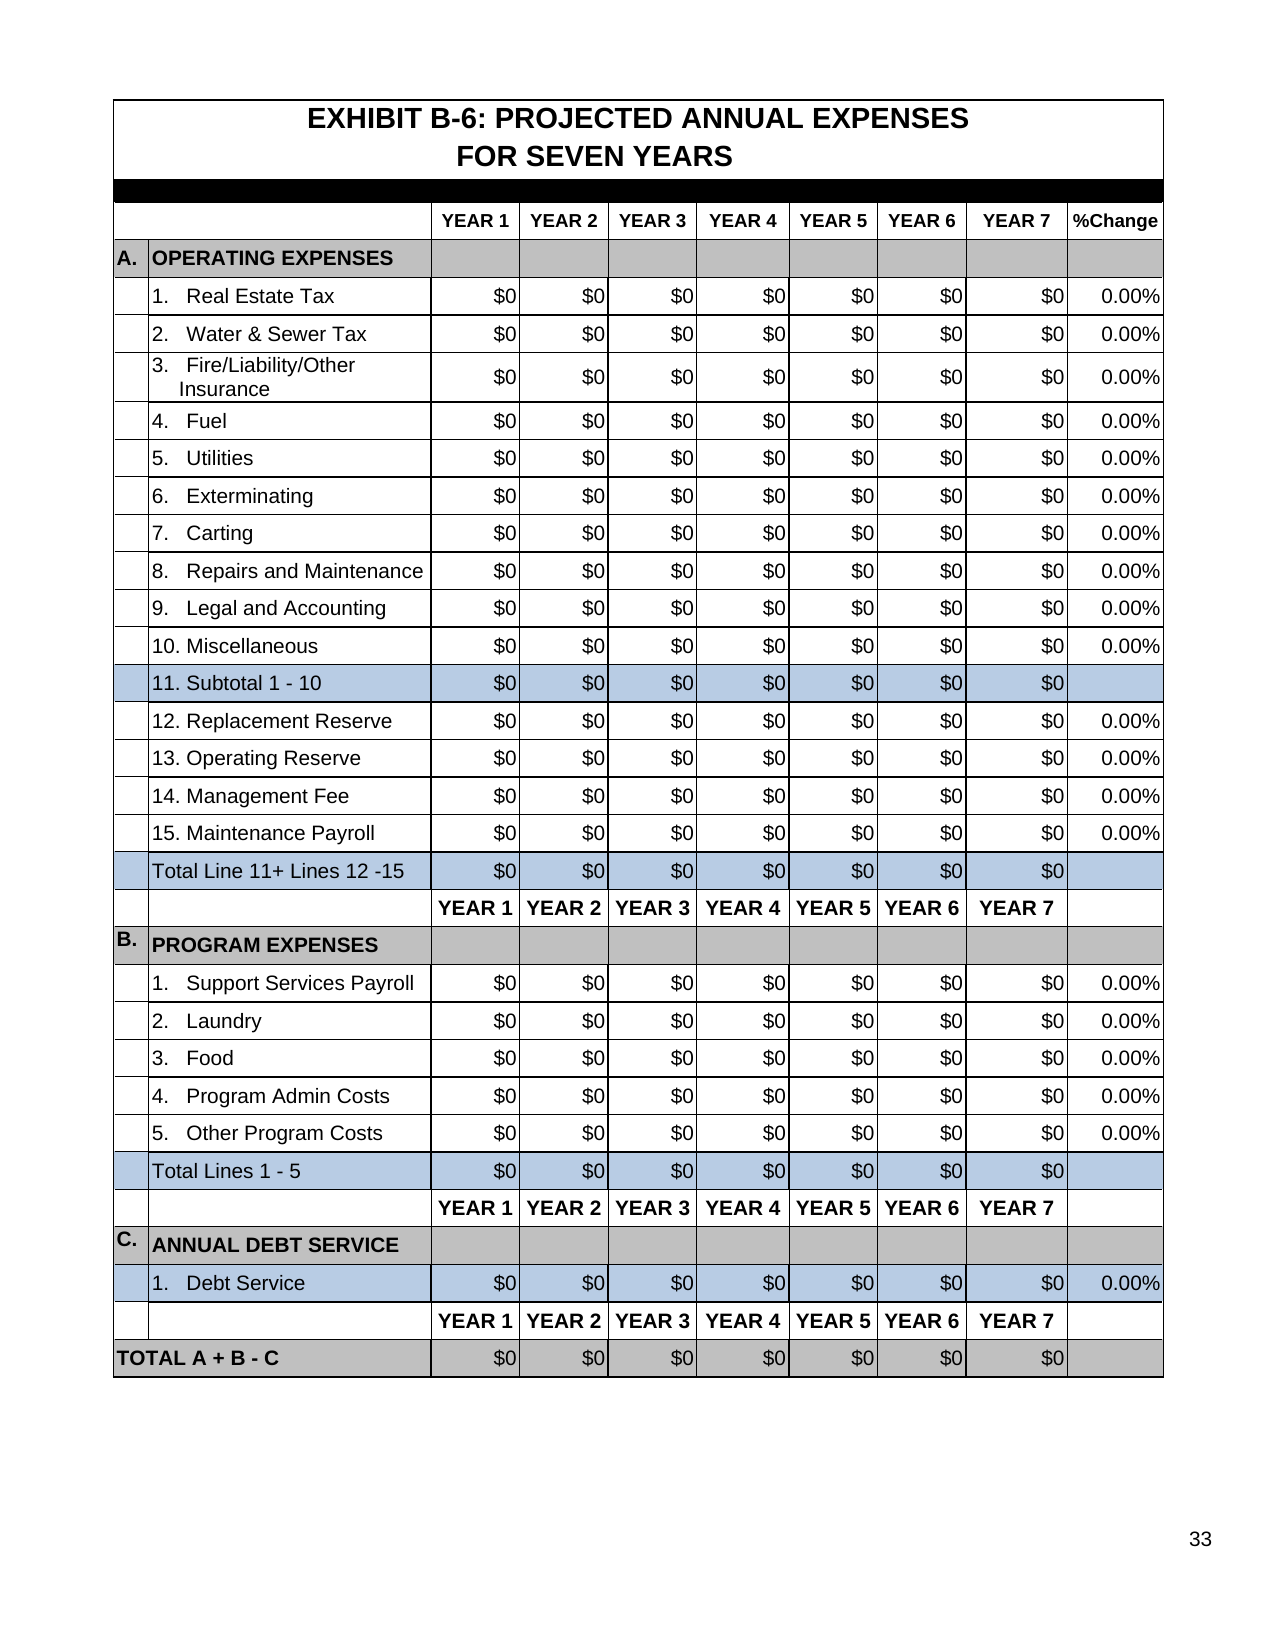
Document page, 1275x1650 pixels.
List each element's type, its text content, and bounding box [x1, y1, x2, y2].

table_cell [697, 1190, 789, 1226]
table_cell $0 [790, 740, 877, 776]
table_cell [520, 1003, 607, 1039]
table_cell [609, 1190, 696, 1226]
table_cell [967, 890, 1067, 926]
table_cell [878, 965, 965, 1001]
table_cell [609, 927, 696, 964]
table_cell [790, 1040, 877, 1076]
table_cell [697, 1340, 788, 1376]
table_cell $0 [878, 278, 965, 314]
table_cell $0 [432, 740, 519, 776]
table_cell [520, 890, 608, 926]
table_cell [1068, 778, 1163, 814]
table_cell $0 [967, 515, 1067, 551]
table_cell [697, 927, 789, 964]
table_cell [114, 440, 148, 476]
table_cell [114, 627, 148, 664]
table_cell $0 [609, 316, 696, 352]
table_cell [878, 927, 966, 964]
table_cell YEAR 4 [697, 203, 789, 239]
table_cell $0 [609, 740, 696, 776]
table_cell $0 [878, 553, 965, 589]
table_cell [609, 240, 696, 277]
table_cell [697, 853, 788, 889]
table_cell $0 [432, 353, 519, 401]
table_cell 0.00% [1068, 403, 1163, 439]
table_cell 10. Miscellaneous [149, 628, 430, 664]
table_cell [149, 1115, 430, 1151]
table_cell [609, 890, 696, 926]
table_cell $0 [878, 628, 965, 664]
table_cell $0 [790, 478, 877, 514]
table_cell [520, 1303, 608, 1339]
table_cell $0 [432, 316, 519, 352]
table_cell $0 [520, 590, 607, 626]
table_cell [1068, 665, 1163, 701]
table_cell [114, 278, 148, 314]
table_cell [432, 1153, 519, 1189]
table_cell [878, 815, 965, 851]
table_cell $0 [609, 665, 696, 701]
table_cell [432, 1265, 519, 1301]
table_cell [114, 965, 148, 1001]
table_cell A. [114, 240, 148, 277]
table_cell $0 [878, 440, 965, 476]
table_cell $0 [432, 628, 519, 664]
table_cell $0 [520, 478, 607, 514]
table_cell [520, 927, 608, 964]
table_cell $0 [967, 278, 1067, 314]
table_cell $0 [520, 628, 607, 664]
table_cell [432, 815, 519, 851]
table_cell [114, 402, 148, 439]
table_cell $0 [520, 316, 607, 352]
table_cell $0 [697, 628, 788, 664]
table_cell $0 [432, 553, 519, 589]
table_cell $0 [967, 353, 1067, 401]
table_cell $0 [790, 316, 877, 352]
table_cell $0 [790, 353, 877, 401]
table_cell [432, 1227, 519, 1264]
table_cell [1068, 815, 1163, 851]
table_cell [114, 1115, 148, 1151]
table_cell $0 [878, 478, 965, 514]
table_cell $0 [790, 403, 877, 439]
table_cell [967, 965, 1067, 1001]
table_cell 0.00% [1068, 590, 1163, 626]
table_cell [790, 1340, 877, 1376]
table_cell $0 [697, 590, 788, 626]
table_cell $0 [432, 590, 519, 626]
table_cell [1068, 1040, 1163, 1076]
table_cell $0 [697, 278, 788, 314]
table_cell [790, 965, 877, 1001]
table_cell $0 [697, 740, 788, 776]
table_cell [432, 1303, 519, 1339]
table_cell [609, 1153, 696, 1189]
table_cell YEAR 3 [609, 203, 696, 239]
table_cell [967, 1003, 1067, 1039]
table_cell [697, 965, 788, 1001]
table_cell $0 [609, 278, 696, 314]
table_cell YEAR 6 [878, 203, 966, 239]
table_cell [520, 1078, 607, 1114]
table_cell [432, 240, 519, 277]
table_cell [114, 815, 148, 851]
table_cell $0 [790, 590, 877, 626]
table_cell $0 [967, 590, 1067, 626]
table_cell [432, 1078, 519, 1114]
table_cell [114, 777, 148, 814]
table_cell $0 [790, 703, 877, 739]
table_cell [114, 203, 431, 239]
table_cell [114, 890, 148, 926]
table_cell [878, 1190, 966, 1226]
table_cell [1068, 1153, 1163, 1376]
table_cell $0 [432, 478, 519, 514]
table_cell 2. Water & Sewer Tax [149, 316, 430, 352]
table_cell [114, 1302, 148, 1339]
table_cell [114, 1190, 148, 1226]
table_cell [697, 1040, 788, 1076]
table_cell $0 [967, 316, 1067, 352]
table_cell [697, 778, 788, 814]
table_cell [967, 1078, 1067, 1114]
table_cell $0 [878, 403, 965, 439]
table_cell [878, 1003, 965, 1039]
table_cell 0.00% [1068, 628, 1163, 664]
table_cell YEAR 2 [520, 203, 608, 239]
table_cell [114, 552, 148, 589]
table_cell [697, 240, 789, 277]
table_cell $0 [878, 740, 965, 776]
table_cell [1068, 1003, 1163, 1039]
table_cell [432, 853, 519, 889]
table_cell $0 [520, 353, 607, 401]
table_cell $0 [697, 665, 788, 701]
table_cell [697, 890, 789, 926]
table_cell $0 [520, 703, 607, 739]
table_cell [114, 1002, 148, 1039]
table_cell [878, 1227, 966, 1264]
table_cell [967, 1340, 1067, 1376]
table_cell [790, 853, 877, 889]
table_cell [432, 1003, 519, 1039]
table_cell 0.00% [1068, 316, 1163, 352]
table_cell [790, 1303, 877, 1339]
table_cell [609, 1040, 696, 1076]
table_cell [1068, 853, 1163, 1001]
table_cell $0 [520, 440, 607, 476]
table_cell %Change [1068, 202, 1163, 239]
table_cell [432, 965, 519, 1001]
table_cell $0 [967, 740, 1067, 776]
table_cell [114, 665, 148, 701]
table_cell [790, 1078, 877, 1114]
table_cell $0 [609, 478, 696, 514]
table_cell $0 [967, 440, 1067, 476]
table_cell $0 [432, 665, 519, 701]
table_cell 0.00% [1068, 703, 1163, 739]
table_cell $0 [790, 553, 877, 589]
table_cell $0 [790, 515, 877, 551]
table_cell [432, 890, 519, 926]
table_cell YEAR 7 [967, 203, 1067, 239]
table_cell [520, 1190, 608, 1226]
table_cell 0.00% [1068, 478, 1163, 514]
table_cell 8. Repairs and Maintenance [149, 553, 430, 589]
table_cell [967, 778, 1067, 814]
table_cell $0 [609, 590, 696, 626]
table_cell $0 [878, 515, 965, 551]
table_cell $0 [878, 316, 965, 352]
table_cell 0.00% [1068, 277, 1163, 314]
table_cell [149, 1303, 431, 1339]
table_cell [1068, 239, 1163, 277]
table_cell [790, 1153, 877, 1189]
table_cell OPERATING EXPENSES [149, 240, 431, 277]
table_cell $0 [432, 278, 519, 314]
table_cell $0 [790, 665, 877, 701]
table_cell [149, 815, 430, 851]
table_cell $0 [967, 665, 1067, 701]
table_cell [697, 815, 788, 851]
table_cell 0.00% [1068, 440, 1163, 476]
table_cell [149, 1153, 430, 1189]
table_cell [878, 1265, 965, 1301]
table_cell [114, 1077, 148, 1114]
table_cell $0 [520, 665, 607, 701]
table_cell 11. Subtotal 1 - 10 [149, 665, 430, 701]
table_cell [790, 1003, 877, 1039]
table_cell $0 [520, 403, 607, 439]
table_cell $0 [790, 278, 877, 314]
table_cell $0 [967, 703, 1067, 739]
table_cell $0 [609, 553, 696, 589]
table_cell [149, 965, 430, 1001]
table_cell $0 [432, 440, 519, 476]
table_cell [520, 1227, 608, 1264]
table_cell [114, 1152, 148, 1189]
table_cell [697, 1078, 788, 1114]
table_cell 13. Operating Reserve [149, 740, 430, 776]
table_cell $0 [878, 665, 965, 701]
table_cell [114, 702, 148, 739]
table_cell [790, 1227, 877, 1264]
table_cell [114, 740, 148, 776]
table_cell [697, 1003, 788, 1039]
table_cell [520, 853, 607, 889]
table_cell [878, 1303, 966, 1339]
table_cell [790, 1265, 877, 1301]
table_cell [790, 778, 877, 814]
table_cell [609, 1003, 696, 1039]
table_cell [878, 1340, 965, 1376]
table_cell [520, 240, 608, 277]
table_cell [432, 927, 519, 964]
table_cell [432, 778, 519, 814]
table_cell $0 [432, 703, 519, 739]
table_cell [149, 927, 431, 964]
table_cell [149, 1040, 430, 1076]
table_cell 0.00% [1068, 515, 1163, 551]
table_cell 12. Replacement Reserve [149, 703, 430, 739]
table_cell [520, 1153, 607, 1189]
table_cell 0.00% [1068, 553, 1163, 589]
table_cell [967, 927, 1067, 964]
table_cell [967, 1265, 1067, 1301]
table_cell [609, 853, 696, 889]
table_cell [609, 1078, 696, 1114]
table_cell $0 [697, 353, 788, 401]
table_cell $0 [697, 703, 788, 739]
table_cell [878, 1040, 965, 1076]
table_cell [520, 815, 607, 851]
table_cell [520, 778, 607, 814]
table_cell $0 [967, 553, 1067, 589]
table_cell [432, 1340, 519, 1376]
table_cell $0 [432, 403, 519, 439]
table_cell 3. Fire/Liability/Other Insurance [149, 353, 430, 401]
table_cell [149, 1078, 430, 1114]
table_cell $0 [520, 553, 607, 589]
table_cell $0 [697, 478, 788, 514]
table_cell YEAR 5 [790, 203, 877, 239]
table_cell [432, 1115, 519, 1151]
table_cell $0 [520, 515, 607, 551]
table_cell $0 [520, 278, 607, 314]
table_cell $0 [967, 403, 1067, 439]
table_cell 5. Utilities [149, 440, 430, 476]
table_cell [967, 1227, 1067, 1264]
table_cell [114, 179, 1163, 202]
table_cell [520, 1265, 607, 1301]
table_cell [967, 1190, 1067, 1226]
table_cell 0.00% [1068, 353, 1163, 401]
table_cell [114, 315, 148, 352]
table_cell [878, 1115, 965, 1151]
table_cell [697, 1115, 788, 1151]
table_cell [114, 515, 148, 551]
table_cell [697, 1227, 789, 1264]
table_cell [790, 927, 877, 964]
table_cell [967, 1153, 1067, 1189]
table_cell FOR SEVEN YEARS [114, 139, 1163, 179]
table_cell $0 [967, 478, 1067, 514]
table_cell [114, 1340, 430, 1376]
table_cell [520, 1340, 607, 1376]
table_cell [967, 240, 1067, 277]
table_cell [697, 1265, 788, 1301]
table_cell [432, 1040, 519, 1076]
table_cell $0 [697, 515, 788, 551]
table_cell $0 [609, 440, 696, 476]
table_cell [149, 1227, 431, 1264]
table_cell $0 [697, 440, 788, 476]
table_cell $0 [609, 403, 696, 439]
table_cell $0 [609, 515, 696, 551]
table_cell $0 [697, 403, 788, 439]
table_cell $0 [432, 515, 519, 551]
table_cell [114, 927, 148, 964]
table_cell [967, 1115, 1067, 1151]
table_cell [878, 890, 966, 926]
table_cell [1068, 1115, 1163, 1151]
table_cell 9. Legal and Accounting [149, 590, 430, 626]
table_cell $0 [790, 628, 877, 664]
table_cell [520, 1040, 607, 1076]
table_cell $0 [520, 740, 607, 776]
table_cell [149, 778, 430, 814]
table_cell $0 [697, 316, 788, 352]
table_cell [114, 477, 148, 514]
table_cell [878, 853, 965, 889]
table_header EXHIBIT B-6: PROJECTED ANNUAL EXPENSES [114, 101, 1163, 139]
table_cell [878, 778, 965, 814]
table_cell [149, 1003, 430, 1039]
table_cell 7. Carting [149, 515, 430, 551]
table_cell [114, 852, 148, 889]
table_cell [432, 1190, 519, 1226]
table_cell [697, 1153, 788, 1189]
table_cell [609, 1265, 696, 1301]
table_cell YEAR 1 [432, 203, 519, 239]
table_cell $0 [609, 628, 696, 664]
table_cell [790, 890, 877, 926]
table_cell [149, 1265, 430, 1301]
table_cell 4. Fuel [149, 403, 430, 439]
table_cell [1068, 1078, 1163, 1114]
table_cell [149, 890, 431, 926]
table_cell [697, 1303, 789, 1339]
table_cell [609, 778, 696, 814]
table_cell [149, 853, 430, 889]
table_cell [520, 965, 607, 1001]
table_cell [114, 353, 148, 401]
table_cell $0 [697, 553, 788, 589]
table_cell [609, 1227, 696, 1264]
table_cell $0 [609, 703, 696, 739]
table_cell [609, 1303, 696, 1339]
table_cell 0.00% [1068, 740, 1163, 776]
table_cell $0 [878, 353, 965, 401]
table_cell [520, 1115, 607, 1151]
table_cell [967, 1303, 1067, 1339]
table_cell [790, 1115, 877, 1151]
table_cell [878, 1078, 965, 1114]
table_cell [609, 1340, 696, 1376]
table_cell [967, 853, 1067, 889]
table_cell [878, 240, 966, 277]
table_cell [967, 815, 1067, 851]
table_cell $0 [878, 703, 965, 739]
table_cell 6. Exterminating [149, 478, 430, 514]
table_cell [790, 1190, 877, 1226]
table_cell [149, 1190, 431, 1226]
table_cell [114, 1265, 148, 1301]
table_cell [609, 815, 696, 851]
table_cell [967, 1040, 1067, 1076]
table_cell 1. Real Estate Tax [149, 278, 430, 314]
table_cell $0 [609, 353, 696, 401]
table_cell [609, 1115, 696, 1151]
table_cell $0 [967, 628, 1067, 664]
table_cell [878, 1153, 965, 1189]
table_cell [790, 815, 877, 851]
table_cell [114, 590, 148, 626]
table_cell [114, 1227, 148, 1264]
table_cell [790, 240, 877, 277]
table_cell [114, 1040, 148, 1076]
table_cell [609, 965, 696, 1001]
table_cell $0 [878, 590, 965, 626]
table_cell $0 [790, 440, 877, 476]
